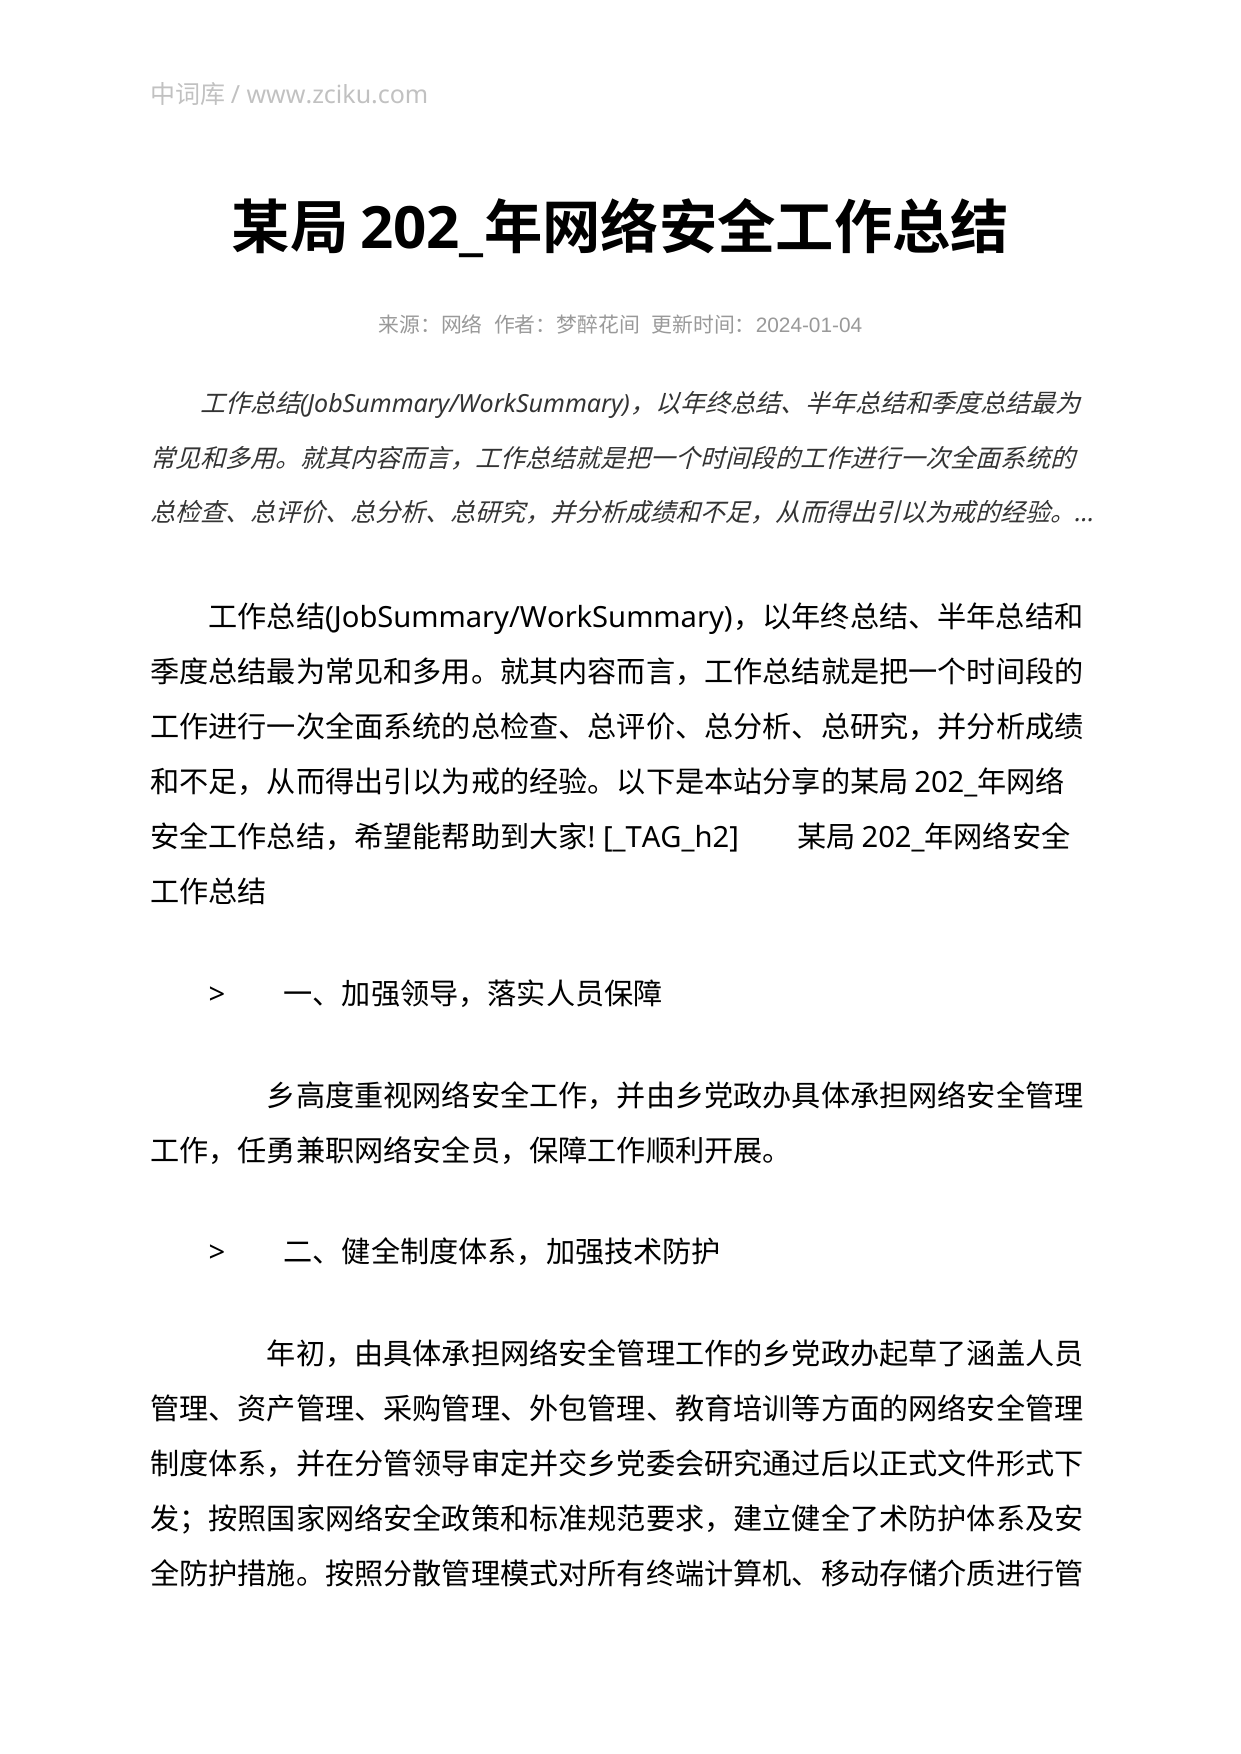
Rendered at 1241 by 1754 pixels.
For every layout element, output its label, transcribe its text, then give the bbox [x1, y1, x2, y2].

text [150, 1331, 1090, 1593]
text 工作总结(JobSummary/WorkSummary)，以年终总结、半年总结和季度总结最为常见和多用。就其内容而言，工作总结就是把一个时间段的工作进行一次全面系统的总检查、总评价、总分析、总研究，并分析成绩和不足，从而得出引以为戒的经验。... [150, 384, 1090, 529]
text 来源：网络 作者：梦醉花间 更新时间：2024-01-04 [150, 313, 1090, 337]
text 乡高度重视网络安全工作，并由乡党政办具体承担网络安全管理工作，任勇兼职网络安全员，保障工作顺利开展。 [150, 1072, 1090, 1169]
text > 一、加强领导，落实人员保障 [150, 970, 1090, 1013]
subtitle 某局202_年网络安全工作总结 [150, 181, 1090, 266]
text 工作总结(JobSummary/WorkSummary)，以年终总结、半年总结和季度总结最为常见和多用。就其内容而言，工作总结就是把一个时间段的工作进行一次全面系统的总检查、总评价、总分析、总研究，并分析成绩和不足，从而得出引以为戒的经验。以下是本站分享的某局202_年网络安全工作总结，希望能帮助到大家! [_TAG_h2] 某局202_年网络安全工作总结 [150, 594, 1090, 911]
text > 二、健全制度体系，加强技术防护 [150, 1229, 1090, 1271]
